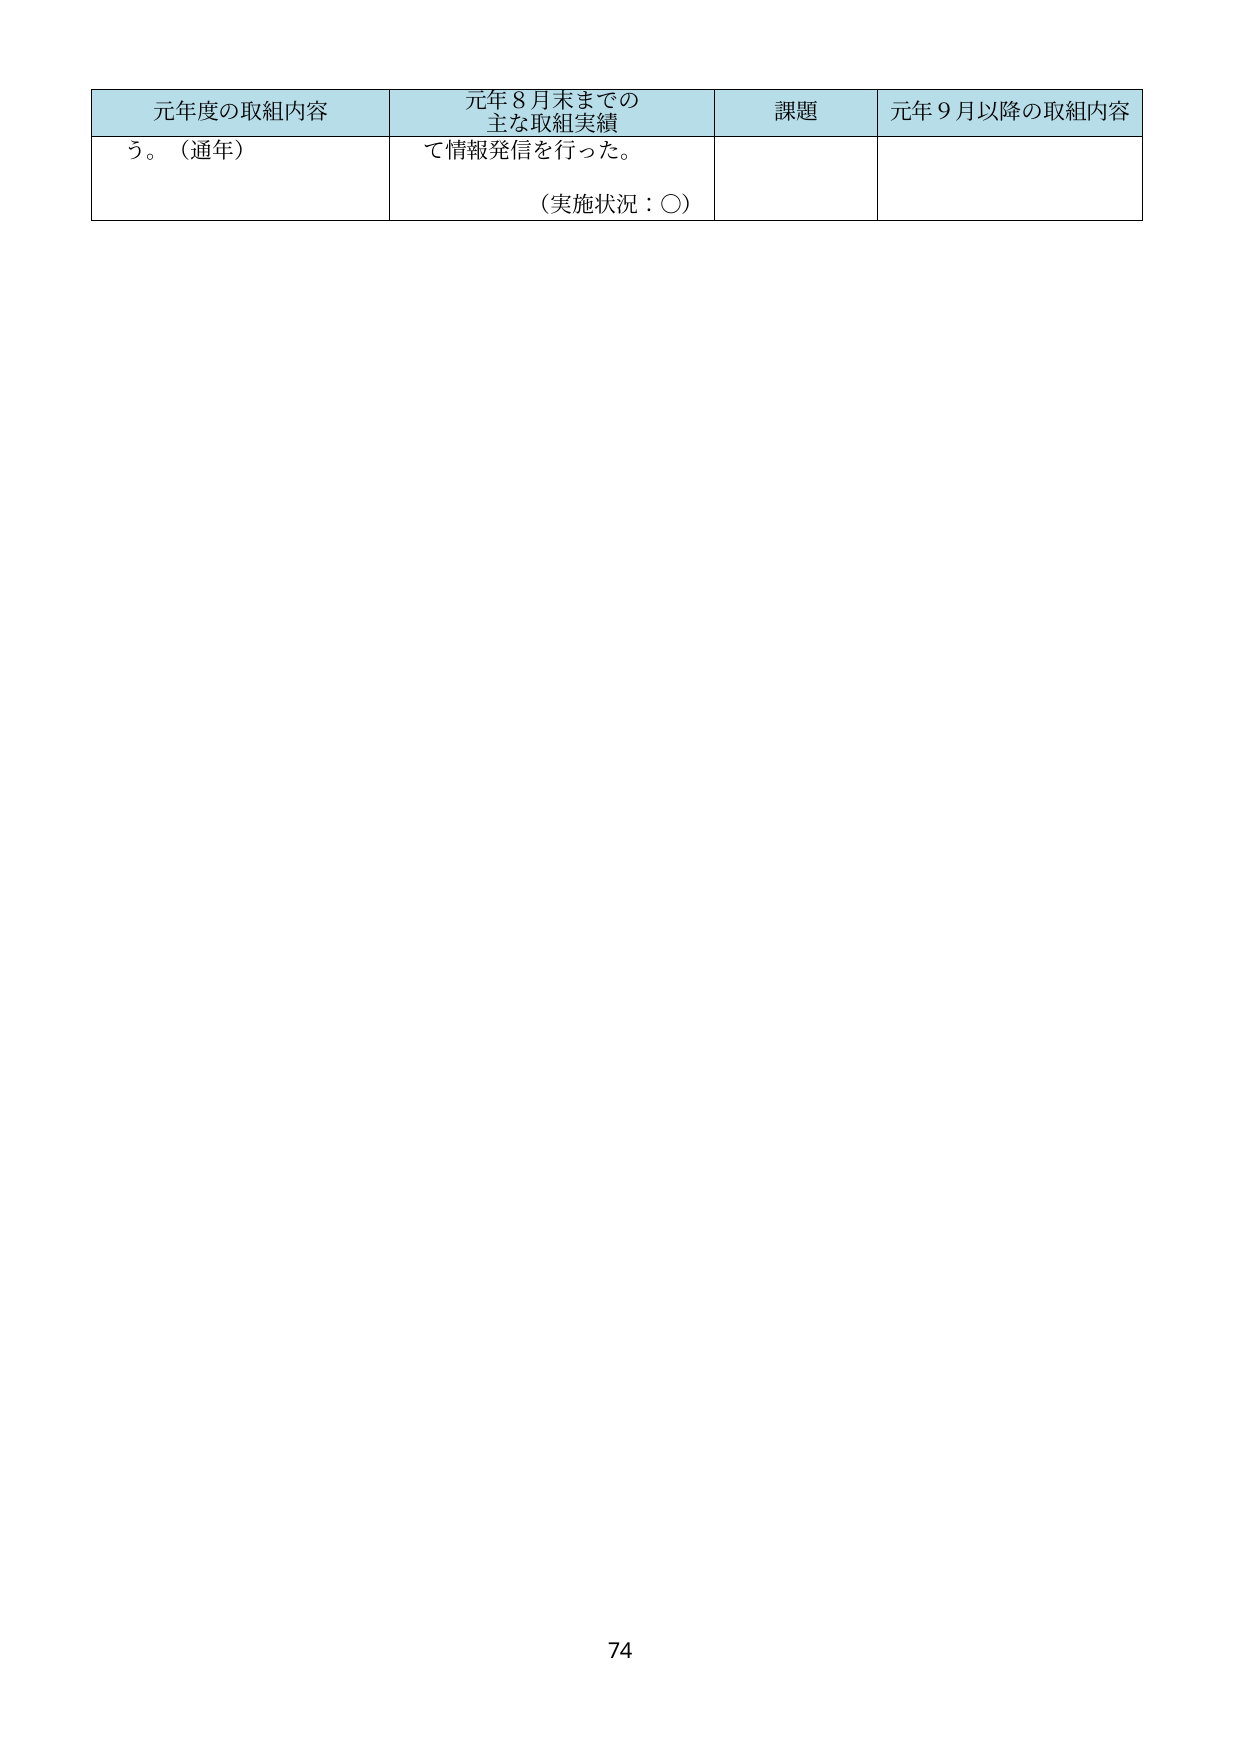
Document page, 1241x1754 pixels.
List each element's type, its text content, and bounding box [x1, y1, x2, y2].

table_header 元年８月末までの 主な取組実績 [390, 90, 714, 136]
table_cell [390, 137, 714, 220]
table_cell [92, 137, 389, 220]
table_header 課題 [715, 90, 877, 136]
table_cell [715, 137, 877, 220]
table_header 元年９月以降の取組内容 [878, 90, 1142, 136]
table_header 元年度の取組内容 [92, 90, 389, 136]
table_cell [878, 137, 1142, 220]
